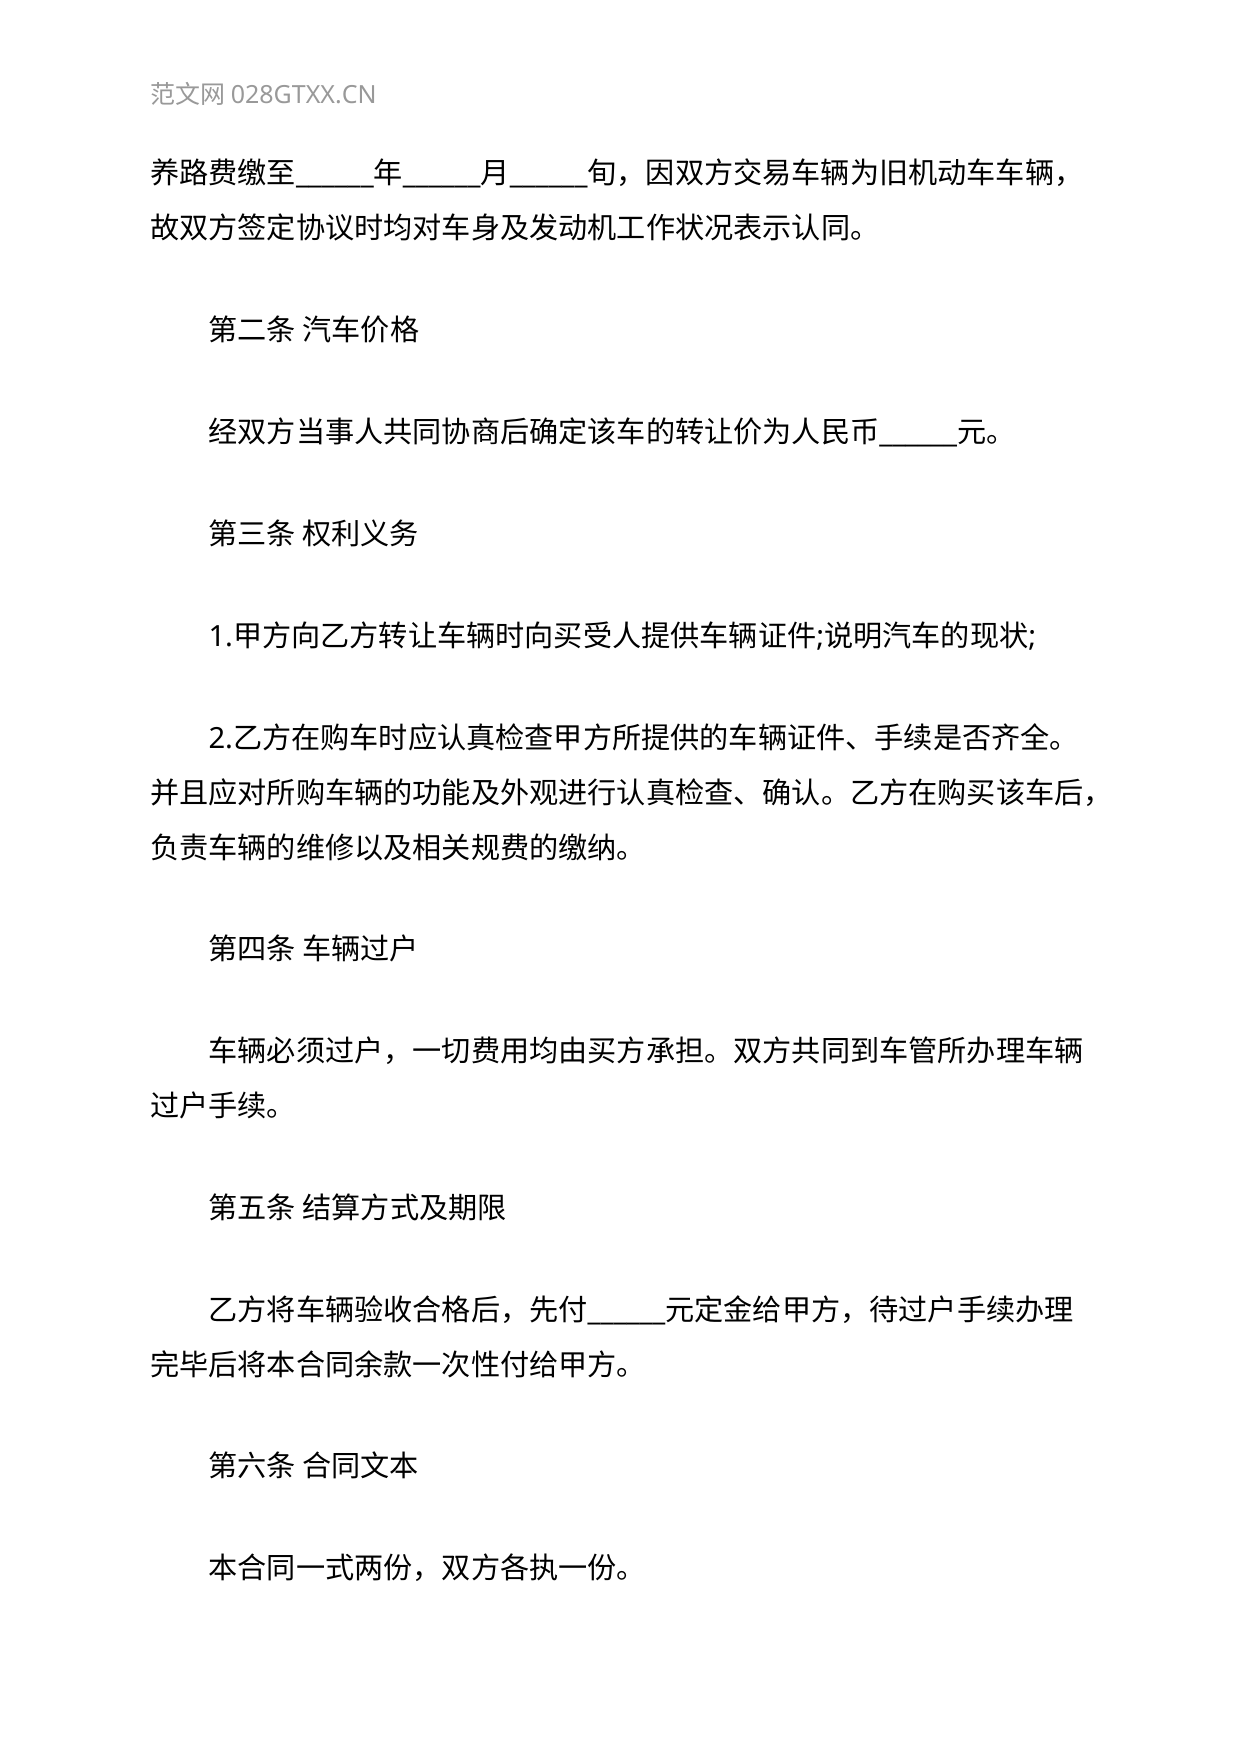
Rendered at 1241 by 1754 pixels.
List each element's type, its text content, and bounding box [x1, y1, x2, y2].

text 车辆必须过户，一切费用均由买方承担。双方共同到车管所办理车辆过户手续。 [150, 1028, 1090, 1125]
text 第二条 汽车价格 [150, 307, 1090, 349]
text 第四条 车辆过户 [150, 926, 1090, 968]
text 1.甲方向乙方转让车辆时向买受人提供车辆证件;说明汽车的现状; [150, 612, 1090, 655]
text 经双方当事人共同协商后确定该车的转让价为人民币______元。 [150, 408, 1090, 451]
text 2.乙方在购车时应认真检查甲方所提供的车辆证件、手续是否齐全。并且应对所购车辆的功能及外观进行认真检查、确认。乙方在购买该车后，负责车辆的维修以及相关规费的缴纳。 [150, 714, 1090, 866]
text 本合同一式两份，双方各执一份。 [150, 1545, 1090, 1587]
text 第五条 结算方式及期限 [150, 1184, 1090, 1227]
text 第三条 权利义务 [150, 511, 1090, 553]
text 第六条 合同文本 [150, 1443, 1090, 1485]
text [150, 150, 1090, 247]
text 乙方将车辆验收合格后，先付______元定金给甲方，待过户手续办理完毕后将本合同余款一次性付给甲方。 [150, 1286, 1090, 1383]
